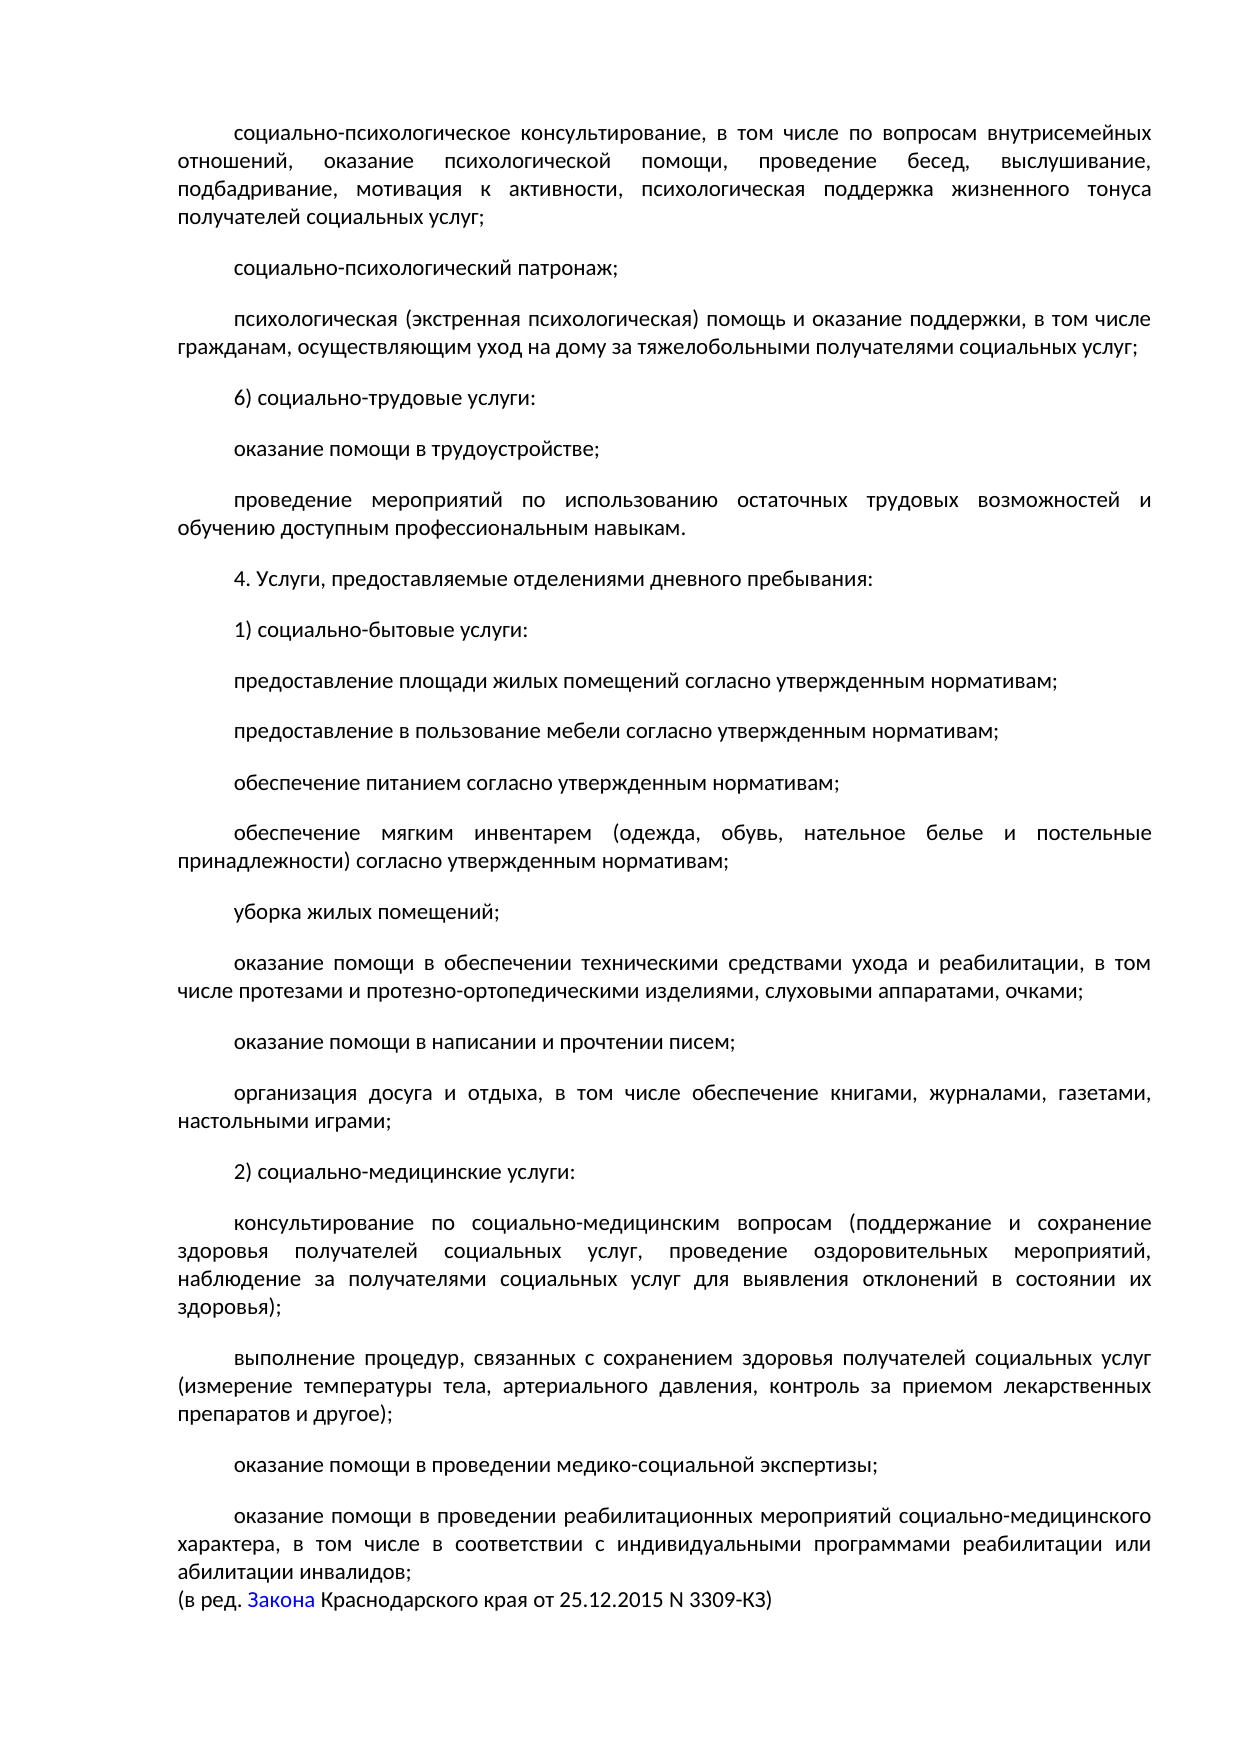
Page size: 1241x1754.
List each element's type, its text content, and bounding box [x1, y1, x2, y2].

text предоставление в пользование мебели согласно утвержденным нормативам; [177, 717, 1152, 745]
text выполнение процедур, связанных с сохранением здоровья получателей социальных услуг (измерение температуры тела, артериального давления, контроль за приемом лекарственных препаратов и другое); [177, 1343, 1152, 1427]
text обеспечение питанием согласно утвержденным нормативам; [177, 768, 1152, 796]
text уборка жилых помещений; [177, 897, 1152, 926]
text 6) социально-трудовые услуги: [177, 383, 1152, 411]
text организация досуга и отдыха, в том числе обеспечение книгами, журналами, газетами, настольными играми; [177, 1078, 1152, 1134]
text 2) социально-медицинские услуги: [177, 1157, 1152, 1185]
text оказание помощи в написании и прочтении писем; [177, 1027, 1152, 1055]
text социально-психологическое консультирование, в том числе по вопросам внутрисемейных отношений, оказание психологической помощи, проведение бесед, выслушивание, подбадривание, мотивация к активности, психологическая поддержка жизненного тонуса получателей социальных услуг; [177, 118, 1152, 230]
text оказание помощи в проведении реабилитационных мероприятий социально-медицинского характера, в том числе в соответствии с индивидуальными программами реабилитации или абилитации инвалидов; [177, 1501, 1152, 1585]
text обеспечение мягким инвентарем (одежда, обувь, нательное белье и постельные принадлежности) согласно утвержденным нормативам; [177, 818, 1152, 874]
text оказание помощи в трудоустройстве; [177, 434, 1152, 462]
text психологическая (экстренная психологическая) помощь и оказание поддержки, в том числе гражданам, осуществляющим уход на дому за тяжелобольными получателями социальных услуг; [177, 304, 1152, 360]
text социально-психологический патронаж; [177, 253, 1152, 281]
text 1) социально-бытовые услуги: [177, 615, 1152, 643]
text 4. Услуги, предоставляемые отделениями дневного пребывания: [177, 564, 1152, 592]
text оказание помощи в проведении медико-социальной экспертизы; [177, 1450, 1152, 1478]
text консультирование по социально-медицинским вопросам (поддержание и сохранение здоровья получателей социальных услуг, проведение оздоровительных мероприятий, наблюдение за получателями социальных услуг для выявления отклонений в состоянии их здоровья); [177, 1208, 1152, 1320]
text проведение мероприятий по использованию остаточных трудовых возможностей и обучению доступным профессиональным навыкам. [177, 485, 1152, 541]
text (в ред. Закона Краснодарского края от 25.12.2015 N 3309-КЗ) [177, 1585, 1152, 1613]
text оказание помощи в обеспечении техническими средствами ухода и реабилитации, в том числе протезами и протезно-ортопедическими изделиями, слуховыми аппаратами, очками; [177, 948, 1152, 1004]
text предоставление площади жилых помещений согласно утвержденным нормативам; [177, 666, 1152, 694]
